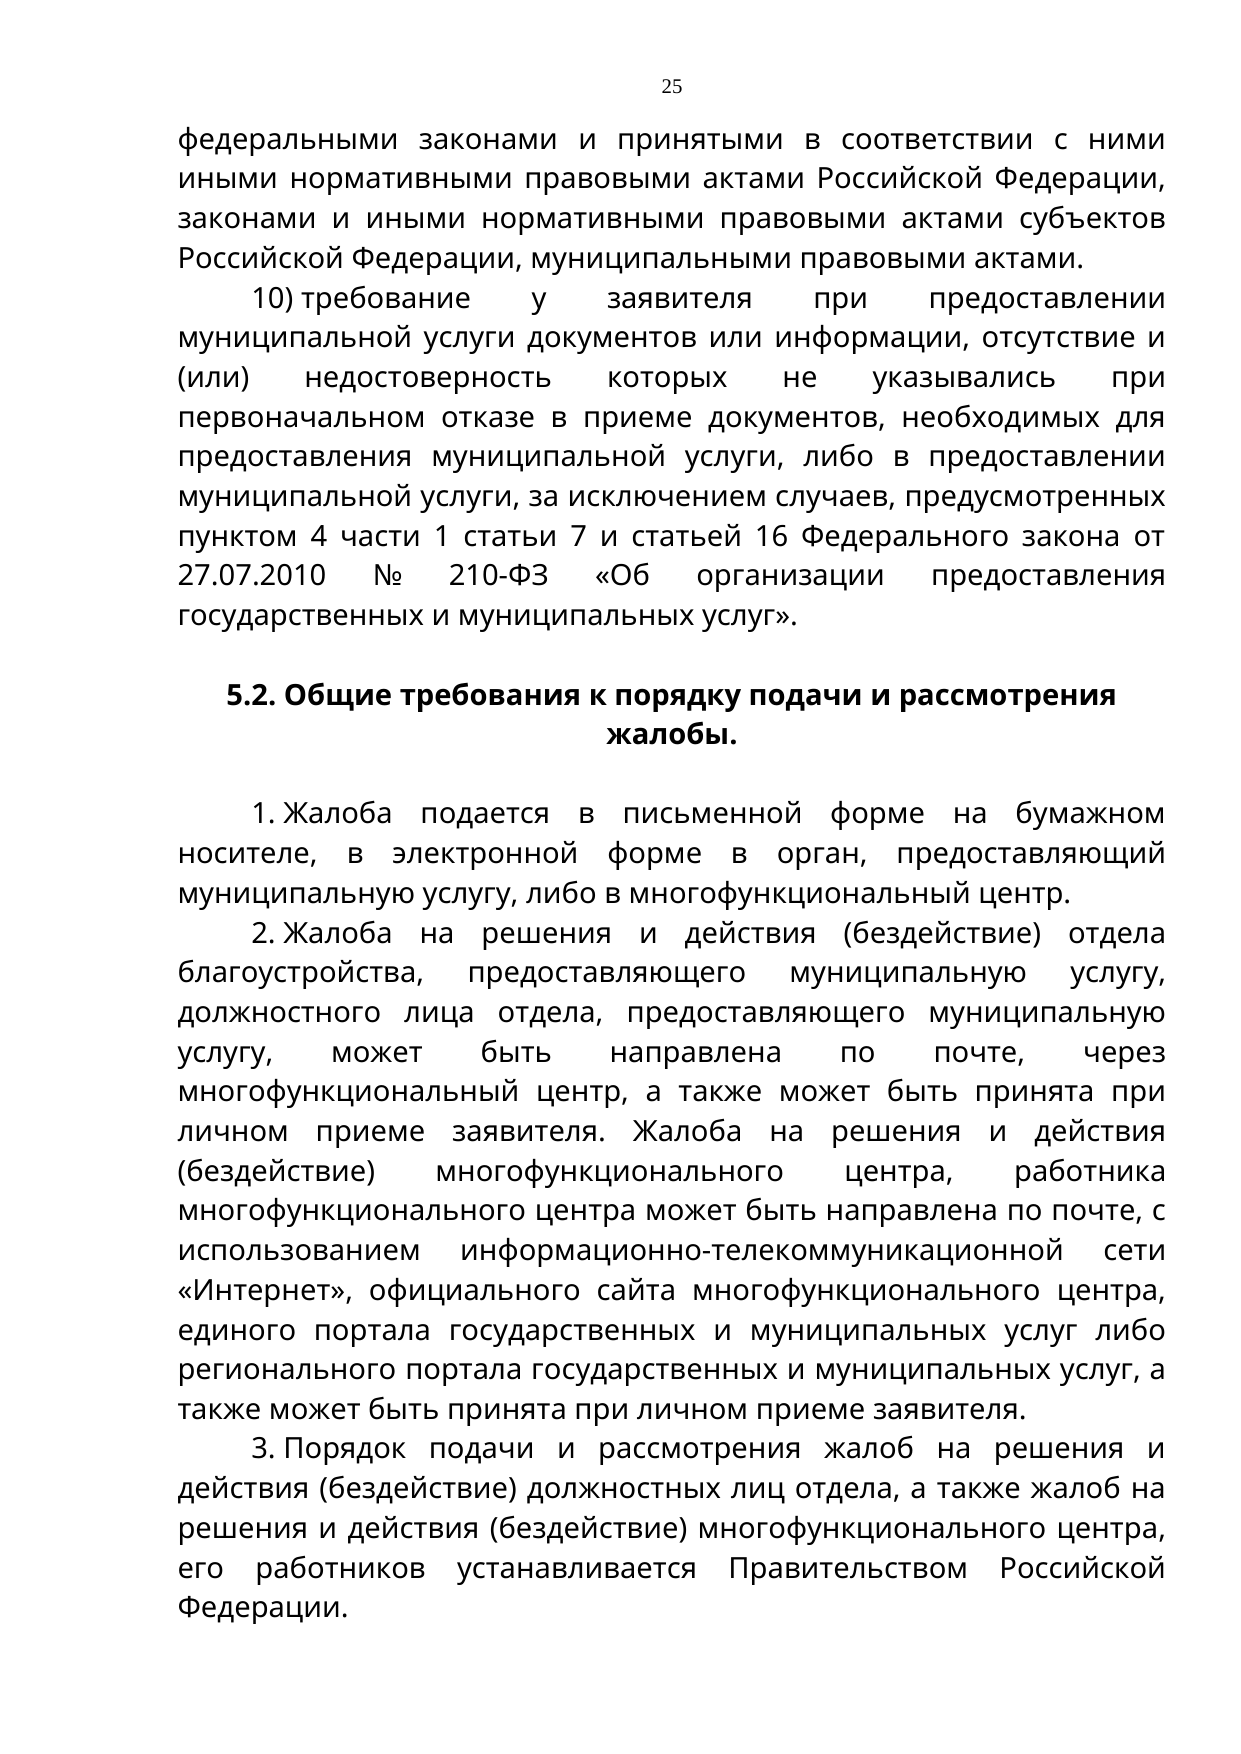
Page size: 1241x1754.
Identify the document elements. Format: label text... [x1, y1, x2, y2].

text 1. Жалоба подается в письменной форме на бумажном носителе, в электронной форме в орган, предоставляющий муниципальную услугу, либо в многофункциональный центр. [177, 793, 1167, 912]
text 2. Жалоба на решения и действия (бездействие) отдела благоустройства, предоставляющего муниципальную услугу, должностного лица отдела, предоставляющего муниципальную услугу, может быть направлена по почте, через многофункциональный центр, а также может быть принята при личном приеме заявителя. Жалоба на решения и действия (бездействие) многофункционального центра, работника многофункционального центра может быть направлена по почте, с использованием информационно-телекоммуникационной сети «Интернет», официального сайта многофункционального центра, единого портала государственных и муниципальных услуг либо регионального портала государственных и муниципальных услуг, а также может быть принята при личном приеме заявителя. [177, 912, 1167, 1428]
text 3. Порядок подачи и рассмотрения жалоб на решения и действия (бездействие) должностных лиц отдела, а также жалоб на решения и действия (бездействие) многофункционального центра, его работников устанавливается Правительством Российской Федерации. [177, 1428, 1167, 1626]
text 10) требование у заявителя при предоставлении муниципальной услуги документов или информации, отсутствие и (или) недостоверность которых не указывались при первоначальном отказе в приеме документов, необходимых для предоставления муниципальной услуги, либо в предоставлении муниципальной услуги, за исключением случаев, предусмотренных пунктом 4 части 1 статьи 7 и статьей 16 Федерального закона от 27.07.2010 № 210-ФЗ «Об организации предоставления государственных и муниципальных услуг». [177, 277, 1167, 634]
text 5.2. Общие требования к порядку подачи и рассмотрения жалобы. [177, 674, 1167, 753]
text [177, 118, 1167, 277]
